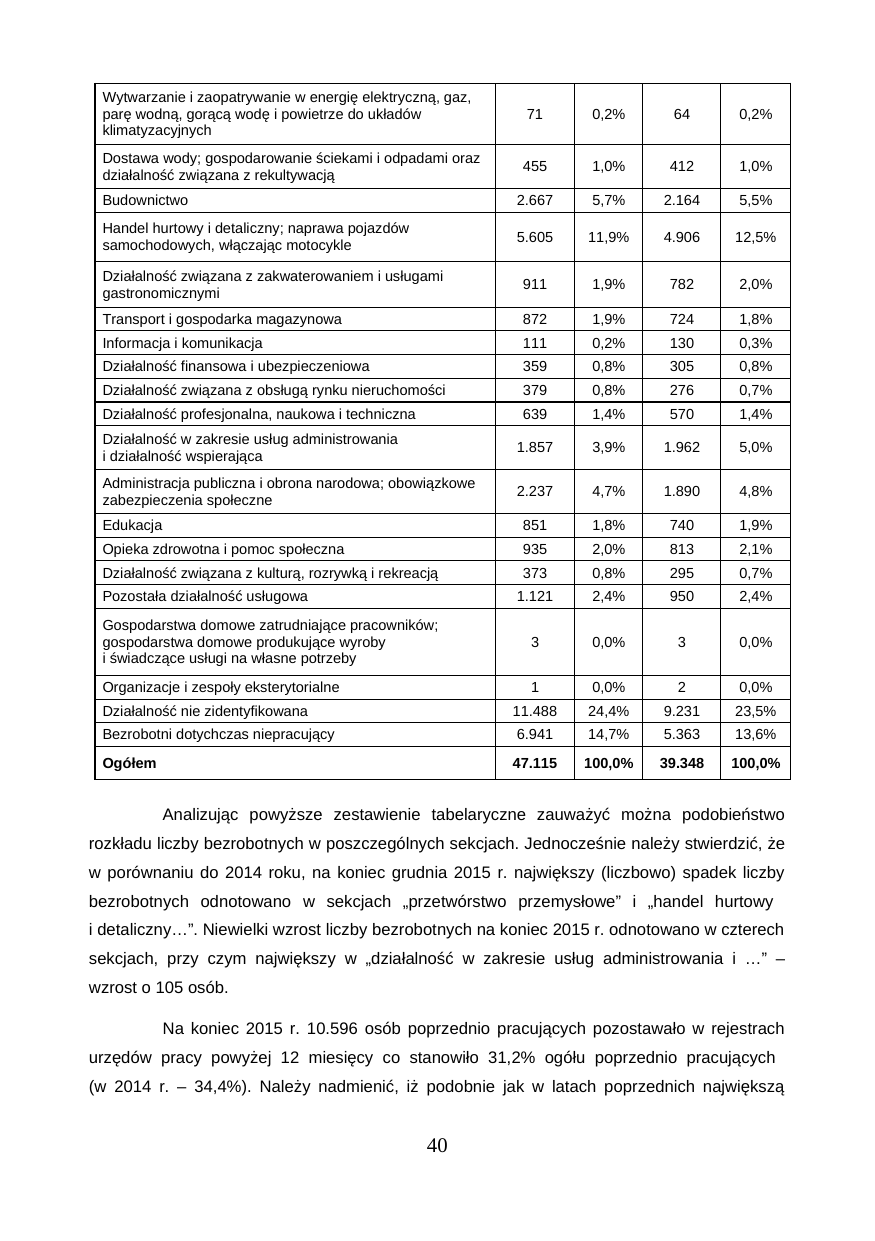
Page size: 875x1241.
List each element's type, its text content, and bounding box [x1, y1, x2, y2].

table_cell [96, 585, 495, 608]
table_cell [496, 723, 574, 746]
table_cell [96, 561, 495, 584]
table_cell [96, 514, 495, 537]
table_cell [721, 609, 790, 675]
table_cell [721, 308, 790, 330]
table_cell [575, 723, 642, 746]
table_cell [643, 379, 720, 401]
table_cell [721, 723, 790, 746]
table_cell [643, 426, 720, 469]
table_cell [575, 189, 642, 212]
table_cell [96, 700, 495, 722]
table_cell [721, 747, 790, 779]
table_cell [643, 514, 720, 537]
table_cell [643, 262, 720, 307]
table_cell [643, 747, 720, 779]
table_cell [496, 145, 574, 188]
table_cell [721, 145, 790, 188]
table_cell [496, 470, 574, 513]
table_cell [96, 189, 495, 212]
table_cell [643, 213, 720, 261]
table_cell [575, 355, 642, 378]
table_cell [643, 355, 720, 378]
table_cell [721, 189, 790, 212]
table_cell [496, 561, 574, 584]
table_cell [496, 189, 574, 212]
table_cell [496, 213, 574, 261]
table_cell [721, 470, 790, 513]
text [89, 1019, 785, 1096]
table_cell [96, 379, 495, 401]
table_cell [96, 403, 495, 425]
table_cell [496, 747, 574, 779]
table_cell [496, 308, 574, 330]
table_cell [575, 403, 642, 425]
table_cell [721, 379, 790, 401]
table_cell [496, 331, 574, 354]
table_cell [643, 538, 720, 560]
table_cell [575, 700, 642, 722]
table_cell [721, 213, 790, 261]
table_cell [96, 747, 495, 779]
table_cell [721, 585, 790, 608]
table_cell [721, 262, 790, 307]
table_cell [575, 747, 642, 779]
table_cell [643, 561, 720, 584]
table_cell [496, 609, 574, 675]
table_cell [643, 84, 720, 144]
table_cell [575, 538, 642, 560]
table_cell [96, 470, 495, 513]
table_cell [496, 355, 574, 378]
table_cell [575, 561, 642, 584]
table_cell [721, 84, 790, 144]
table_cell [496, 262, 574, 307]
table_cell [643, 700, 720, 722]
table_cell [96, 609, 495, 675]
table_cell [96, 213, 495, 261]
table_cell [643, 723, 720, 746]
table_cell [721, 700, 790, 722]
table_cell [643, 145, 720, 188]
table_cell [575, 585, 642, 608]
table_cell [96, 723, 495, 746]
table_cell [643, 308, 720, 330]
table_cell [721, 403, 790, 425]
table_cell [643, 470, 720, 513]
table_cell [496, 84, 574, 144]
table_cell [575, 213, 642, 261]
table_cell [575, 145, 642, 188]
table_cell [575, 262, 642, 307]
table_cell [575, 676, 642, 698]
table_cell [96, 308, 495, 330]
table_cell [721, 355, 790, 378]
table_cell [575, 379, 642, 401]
text Analizując powyższe zestawienie tabelaryczne zauważyć można podobieństwo rozkładu liczby bezrobotnych w poszczególnych sekcjach. Jednocześnie należy stwierdzić, że w porównaniu do 2014 roku, na koniec grudnia 2015 r. największy (liczbowo) spadek liczby bezrobotnych odnotowano w sekcjach „przetwórstwo przemysłowe” i „handel hurtowy i detaliczny…”. Niewielki wzrost liczby bezrobotnych na koniec 2015 r. odnotowano w czterech sekcjach, przy czym największy w „działalność w zakresie usług administrowania i …” – wzrost o 105 osób. [89, 805, 785, 997]
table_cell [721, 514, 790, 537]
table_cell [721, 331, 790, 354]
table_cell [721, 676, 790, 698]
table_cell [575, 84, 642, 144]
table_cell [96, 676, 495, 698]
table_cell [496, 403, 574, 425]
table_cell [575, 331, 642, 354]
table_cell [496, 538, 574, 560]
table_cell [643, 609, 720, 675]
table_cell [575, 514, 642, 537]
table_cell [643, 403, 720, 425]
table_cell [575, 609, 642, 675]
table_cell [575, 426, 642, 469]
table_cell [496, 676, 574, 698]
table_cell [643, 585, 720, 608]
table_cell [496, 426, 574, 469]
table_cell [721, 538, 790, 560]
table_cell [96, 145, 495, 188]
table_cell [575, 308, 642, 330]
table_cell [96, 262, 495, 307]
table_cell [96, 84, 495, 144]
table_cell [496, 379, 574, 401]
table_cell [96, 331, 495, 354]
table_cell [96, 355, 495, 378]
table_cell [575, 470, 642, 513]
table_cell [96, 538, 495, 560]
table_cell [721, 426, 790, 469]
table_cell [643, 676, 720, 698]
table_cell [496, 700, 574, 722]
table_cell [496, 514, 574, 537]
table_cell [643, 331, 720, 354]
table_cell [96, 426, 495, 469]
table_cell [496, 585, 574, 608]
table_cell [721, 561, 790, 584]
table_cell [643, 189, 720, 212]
